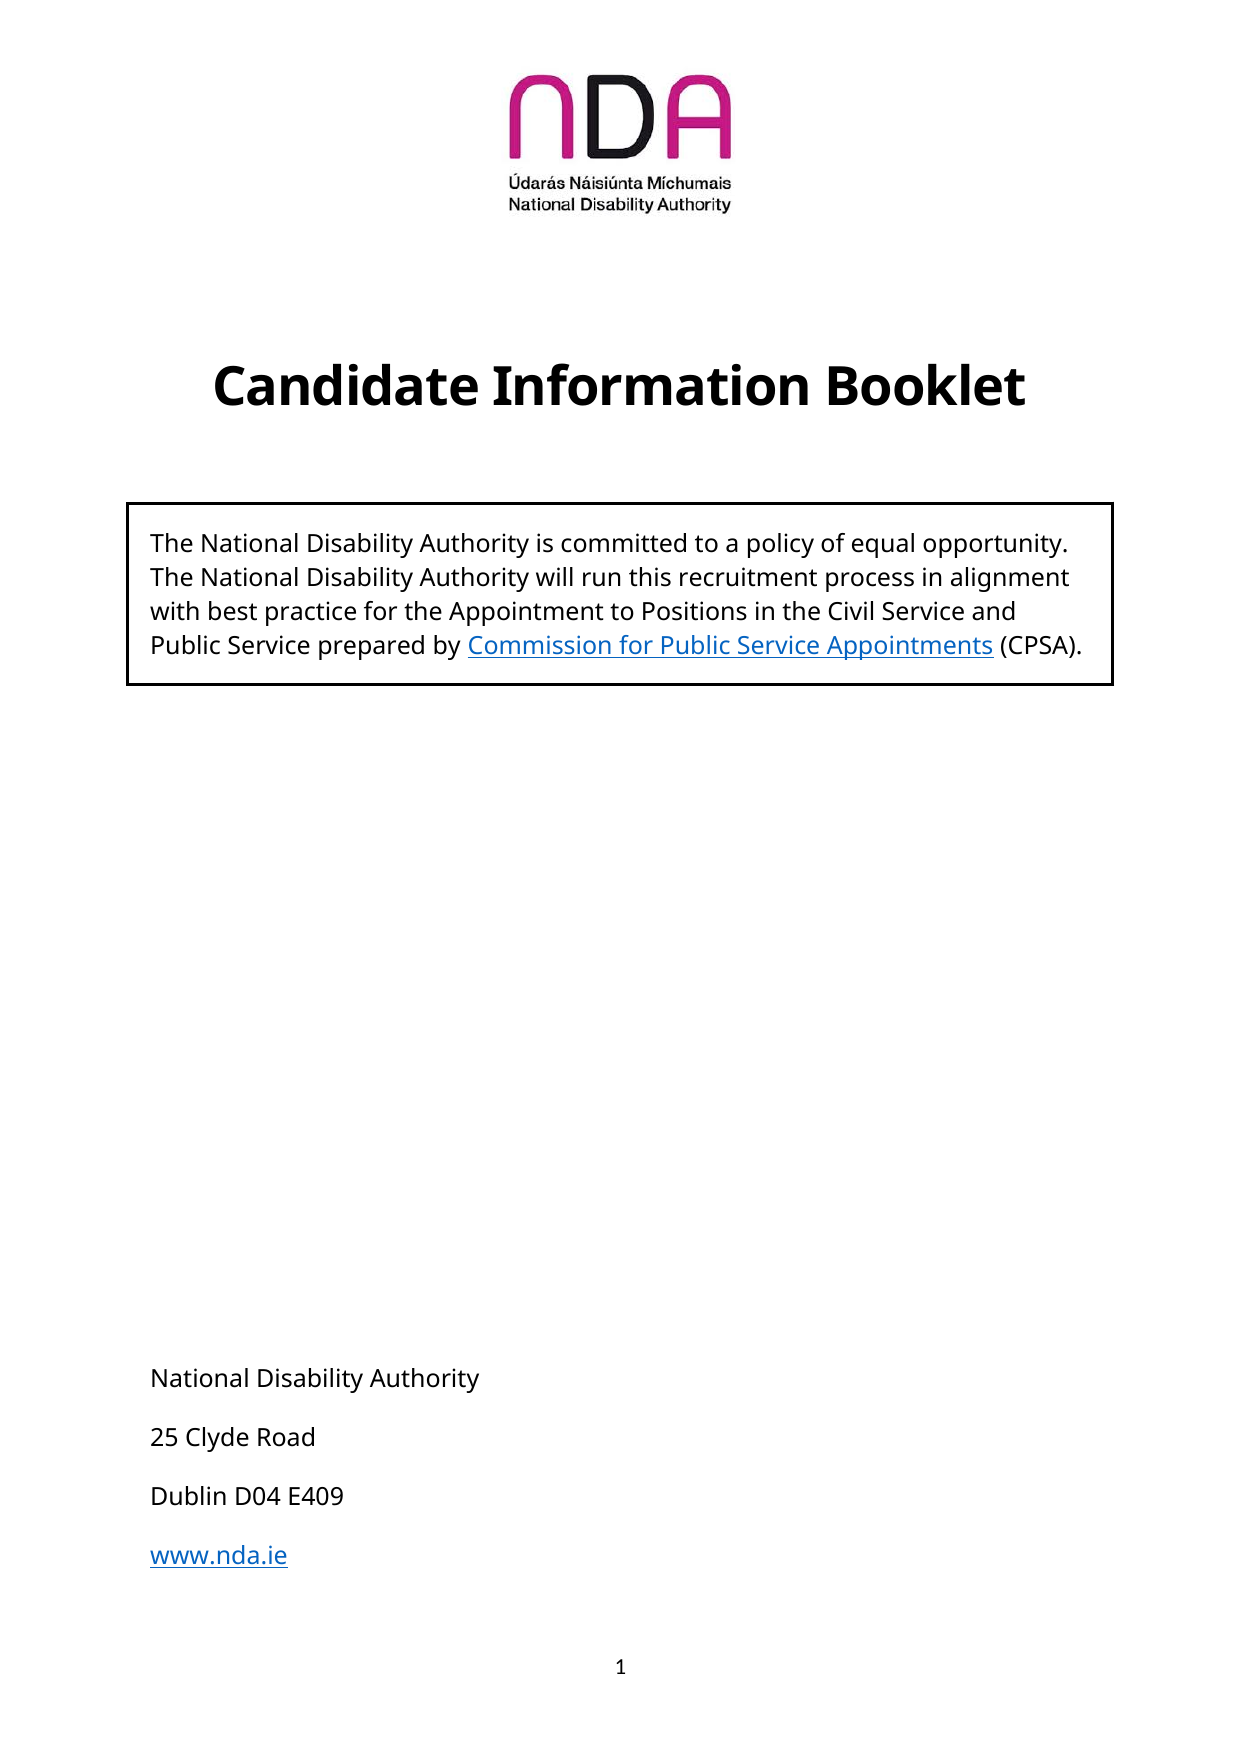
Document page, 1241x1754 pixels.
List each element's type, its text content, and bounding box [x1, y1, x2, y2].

title Candidate Information Booklet [150, 348, 1090, 421]
text www.nda.ie [150, 1538, 1090, 1572]
text National Disability Authority [150, 1361, 1090, 1394]
picture [501, 59, 736, 225]
text The National Disability Authority is committed to a policy of equal opportunity. The National Disability Authority will run this recruitment process in alignment with best practice for the Appointment to Positions in the Civil Service and Public Service prepared by Commission for Public Service Appointments (CPSA). [129, 505, 1111, 683]
text 25 Clyde Road [150, 1419, 1090, 1454]
text Dublin D04 E409 [150, 1479, 1090, 1513]
